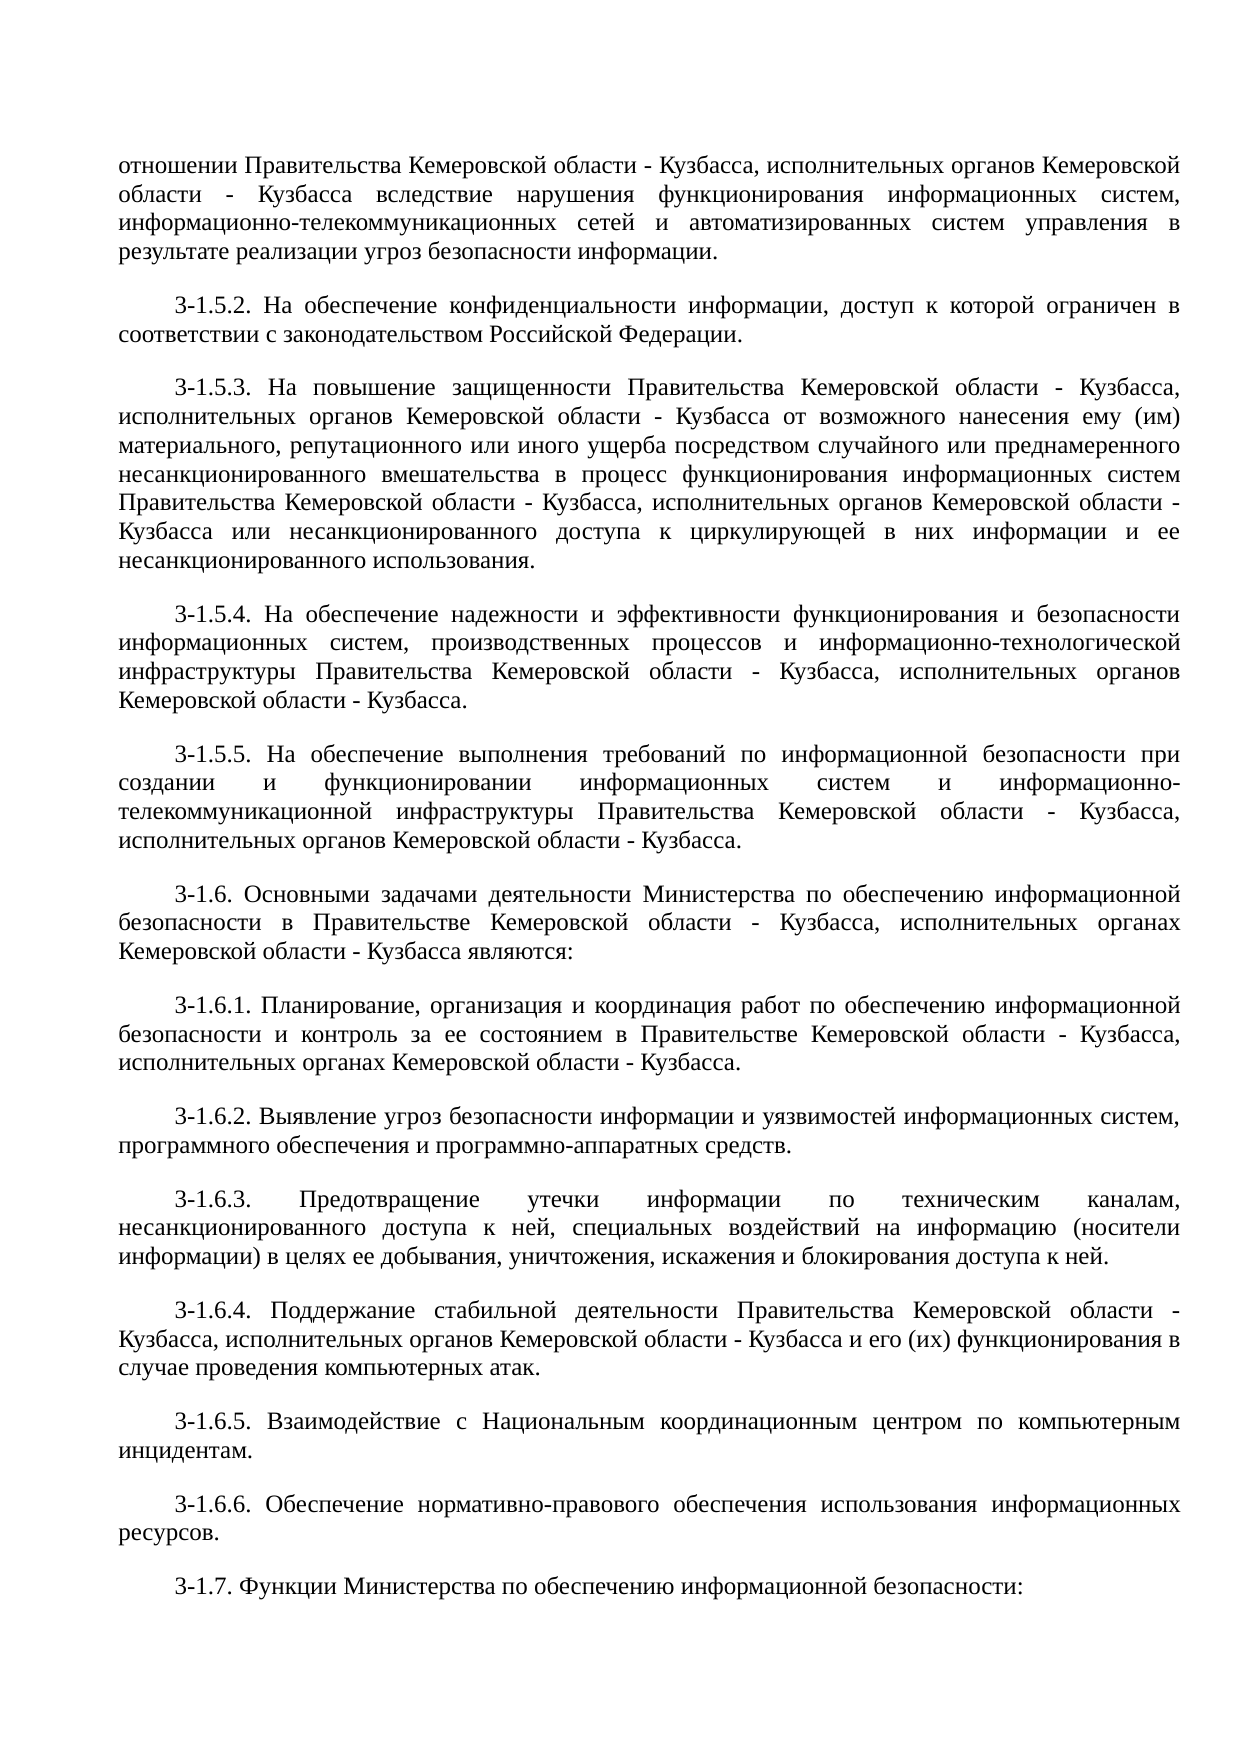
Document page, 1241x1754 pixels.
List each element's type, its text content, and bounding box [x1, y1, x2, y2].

text 3-1.7. Функции Министерства по обеспечению информационной безопасности: [118, 1571, 1181, 1600]
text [118, 150, 1181, 265]
text 3-1.6.1. Планирование, организация и координация работ по обеспечению информационной безопасности и контроль за ее состоянием в Правительстве Кемеровской области - Кузбасса, исполнительных органах Кемеровской области - Кузбасса. [118, 990, 1181, 1076]
text 3-1.5.5. На обеспечение выполнения требований по информационной безопасности при создании и функционировании информационных систем и информационно-телекоммуникационной инфраструктуры Правительства Кемеровской области - Кузбасса, исполнительных органов Кемеровской области - Кузбасса. [118, 739, 1181, 854]
text 3-1.6.6. Обеспечение нормативно-правового обеспечения использования информационных ресурсов. [118, 1489, 1181, 1546]
text 3-1.6.4. Поддержание стабильной деятельности Правительства Кемеровской области - Кузбасса, исполнительных органов Кемеровской области - Кузбасса и его (их) функционирования в случае проведения компьютерных атак. [118, 1295, 1181, 1381]
text 3-1.6.2. Выявление угроз безопасности информации и уязвимостей информационных систем, программного обеспечения и программно-аппаратных средств. [118, 1101, 1181, 1159]
text 3-1.6. Основными задачами деятельности Министерства по обеспечению информационной безопасности в Правительстве Кемеровской области - Кузбасса, исполнительных органах Кемеровской области - Кузбасса являются: [118, 879, 1181, 965]
text 3-1.5.3. На повышение защищенности Правительства Кемеровской области - Кузбасса, исполнительных органов Кемеровской области - Кузбасса от возможного нанесения ему (им) материального, репутационного или иного ущерба посредством случайного или преднамеренного несанкционированного вмешательства в процесс функционирования информационных систем Правительства Кемеровской области - Кузбасса, исполнительных органов Кемеровской области - Кузбасса или несанкционированного доступа к циркулирующей в них информации и ее несанкционированного использования. [118, 372, 1181, 574]
text 3-1.5.4. На обеспечение надежности и эффективности функционирования и безопасности информационных систем, производственных процессов и информационно-технологической инфраструктуры Правительства Кемеровской области - Кузбасса, исполнительных органов Кемеровской области - Кузбасса. [118, 599, 1181, 714]
text 3-1.6.3. Предотвращение утечки информации по техническим каналам, несанкционированного доступа к ней, специальных воздействий на информацию (носители информации) в целях ее добывания, уничтожения, искажения и блокирования доступа к ней. [118, 1184, 1181, 1270]
text 3-1.5.2. На обеспечение конфиденциальности информации, доступ к которой ограничен в соответствии с законодательством Российской Федерации. [118, 290, 1181, 347]
text 3-1.6.5. Взаимодействие с Национальным координационным центром по компьютерным инцидентам. [118, 1406, 1181, 1464]
